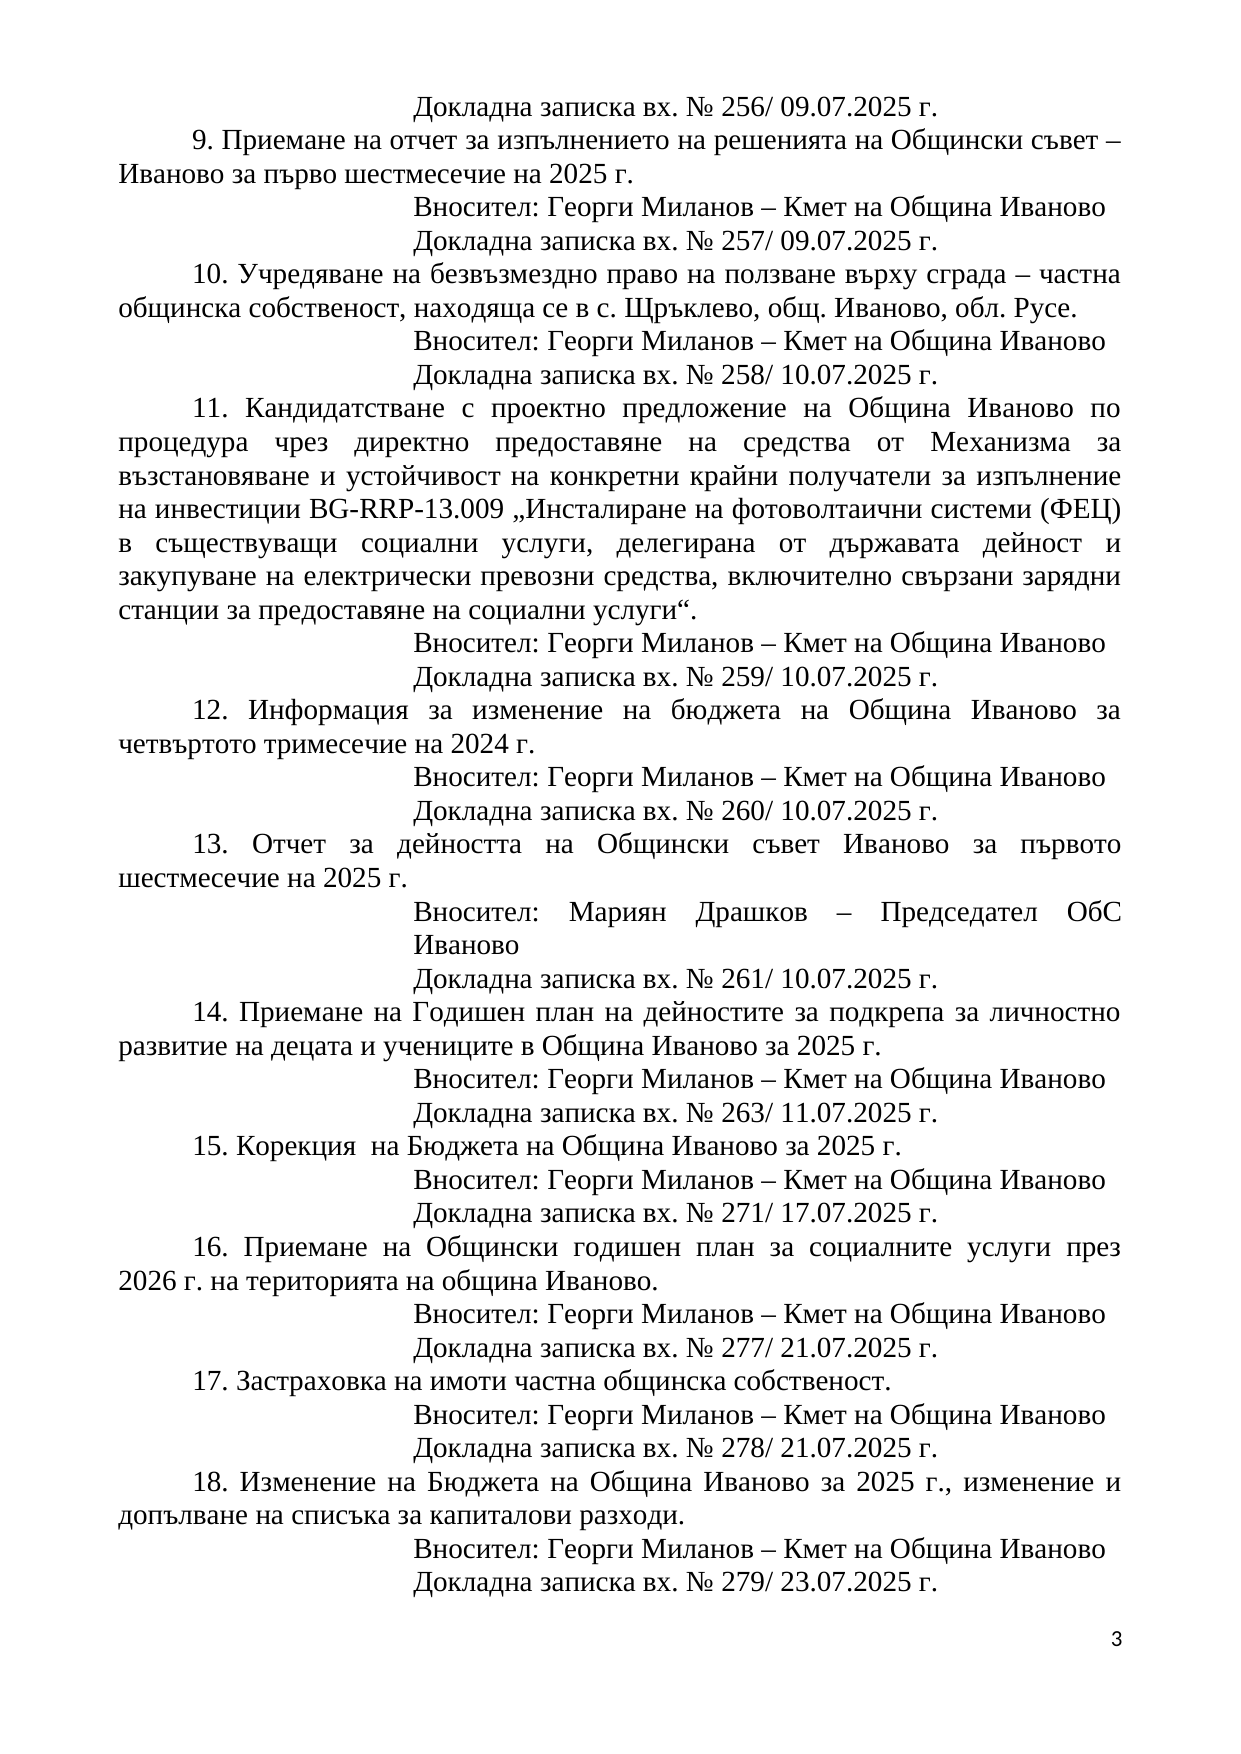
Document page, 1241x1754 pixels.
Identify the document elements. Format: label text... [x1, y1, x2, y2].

text Докладна записка вх. № 271/ 17.07.2025 г. [118, 1196, 1122, 1229]
text Вносител: Георги Миланов – Кмет на Община Иваново [118, 1061, 1122, 1095]
text 15. Корекция на Бюджета на Община Иваново за 2025 г. [118, 1128, 1122, 1162]
text 9. Приемане на отчет за изпълнението на решенията на Общински съвет – Иваново за първо шестмесечие на 2025 г. [118, 122, 1122, 189]
text Докладна записка вх. № 277/ 21.07.2025 г. [192, 1330, 1122, 1363]
text Докладна записка вх. № 258/ 10.07.2025 г. [118, 357, 1122, 391]
text 17. Застраховка на имоти частна общинска собственост. [118, 1363, 1122, 1397]
text 16. Приемане на Общински годишен план за социалните услуги през 2026 г. на територията на община Иваново. [118, 1229, 1122, 1296]
text Вносител: Георги Миланов – Кмет на Община Иваново [339, 759, 1122, 793]
text Докладна записка вх. № 259/ 10.07.2025 г. [118, 659, 1122, 692]
text Докладна записка вх. № 257/ 09.07.2025 г. [118, 223, 1122, 256]
text 12. Информация за изменение на бюджета на Община Иваново за четвъртото тримесечие на 2024 г. [118, 692, 1122, 759]
text Докладна записка вх. № 263/ 11.07.2025 г. [118, 1095, 1122, 1128]
text Докладна записка вх. № 278/ 21.07.2025 г. [192, 1430, 1122, 1464]
text 13. Отчет за дейността на Общински съвет Иваново за първото шестмесечие на 2025 г. [118, 827, 1122, 894]
text Вносител: Георги Миланов – Кмет на Община Иваново [118, 625, 1122, 659]
text Вносител: Георги Миланов – Кмет на Община Иваново [339, 1296, 1122, 1330]
text Вносител: Георги Миланов – Кмет на Община Иваново [339, 1397, 1122, 1430]
text Вносител: Георги Миланов – Кмет на Община Иваново [339, 1531, 1122, 1564]
text Докладна записка вх. № 256/ 09.07.2025 г. [118, 89, 1122, 122]
text 10. Учредяване на безвъзмездно право на ползване върху сграда – частна общинска собственост, находяща се в с. Щръклево, общ. Иваново, обл. Русе. [118, 256, 1122, 323]
text Вносител: Георги Миланов – Кмет на Община Иваново [339, 189, 1122, 223]
text Докладна записка вх. № 279/ 23.07.2025 г. [192, 1564, 1122, 1598]
text 11. Кандидатстване с проектно предложение на Община Иваново по процедура чрез директно предоставяне на средства от Механизма за възстановяване и устойчивост на конкретни крайни получатели за изпълнение на инвестиции BG-RRP-13.009 „Инсталиране на фотоволтаични системи (ФЕЦ) в съществуващи социални услуги, делегирана от държавата дейност и закупуване на електрически превозни средства, включително свързани зарядни станции за предоставяне на социални услуги“. [118, 391, 1122, 625]
text Вносител: Мариян Драшков – Председател ОбС Иваново [413, 894, 1122, 961]
text Вносител: Георги Миланов – Кмет на Община Иваново [118, 323, 1122, 357]
text Вносител: Георги Миланов – Кмет на Община Иваново [118, 1162, 1122, 1196]
text 14. Приемане на Годишен план на дейностите за подкрепа за личностно развитие на децата и учениците в Община Иваново за 2025 г. [118, 994, 1122, 1061]
text 18. Изменение на Бюджета на Община Иваново за 2025 г., изменение и допълване на списъка за капиталови разходи. [118, 1464, 1122, 1531]
text Докладна записка вх. № 260/ 10.07.2025 г. [148, 793, 1122, 827]
text Докладна записка вх. № 261/ 10.07.2025 г. [310, 961, 1122, 994]
